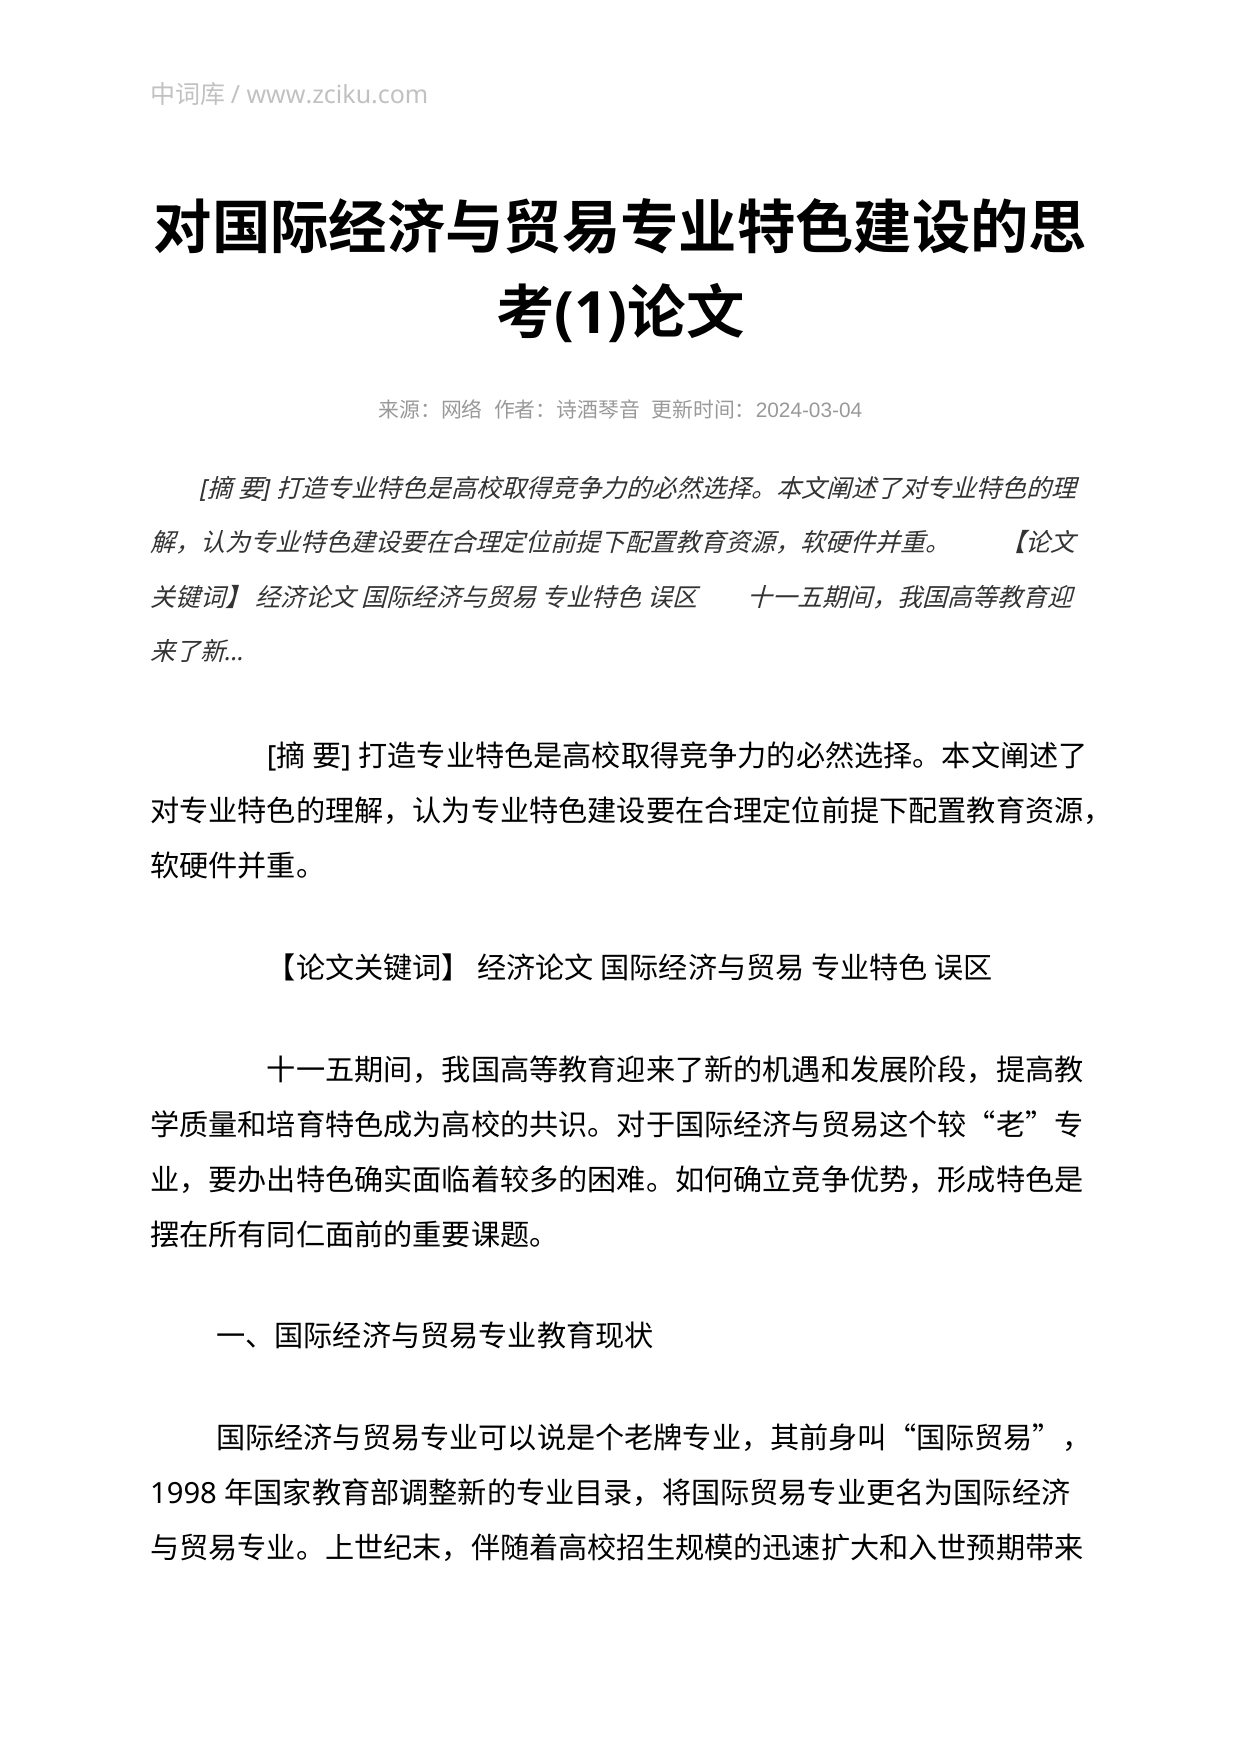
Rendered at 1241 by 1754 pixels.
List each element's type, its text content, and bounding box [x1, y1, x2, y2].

text 十一五期间，我国高等教育迎来了新的机遇和发展阶段，提高教学质量和培育特色成为高校的共识。对于国际经济与贸易这个较“老”专业，要办出特色确实面临着较多的困难。如何确立竞争优势，形成特色是摆在所有同仁面前的重要课题。 [150, 1046, 1090, 1253]
text [摘 要] 打造专业特色是高校取得竞争力的必然选择。本文阐述了对专业特色的理解，认为专业特色建设要在合理定位前提下配置教育资源，软硬件并重。 [150, 733, 1090, 885]
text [150, 1415, 1090, 1567]
subtitle 对国际经济与贸易专业特色建设的思考(1)论文 [150, 181, 1090, 351]
text 一、国际经济与贸易专业教育现状 [150, 1313, 1090, 1355]
text 【论文关键词】 经济论文 国际经济与贸易 专业特色 误区 [150, 944, 1090, 987]
text 来源：网络 作者：诗酒琴音 更新时间：2024-03-04 [150, 397, 1090, 421]
text [摘 要] 打造专业特色是高校取得竞争力的必然选择。本文阐述了对专业特色的理解，认为专业特色建设要在合理定位前提下配置教育资源，软硬件并重。 【论文关键词】 经济论文 国际经济与贸易 专业特色 误区 十一五期间，我国高等教育迎来了新... [150, 468, 1090, 668]
